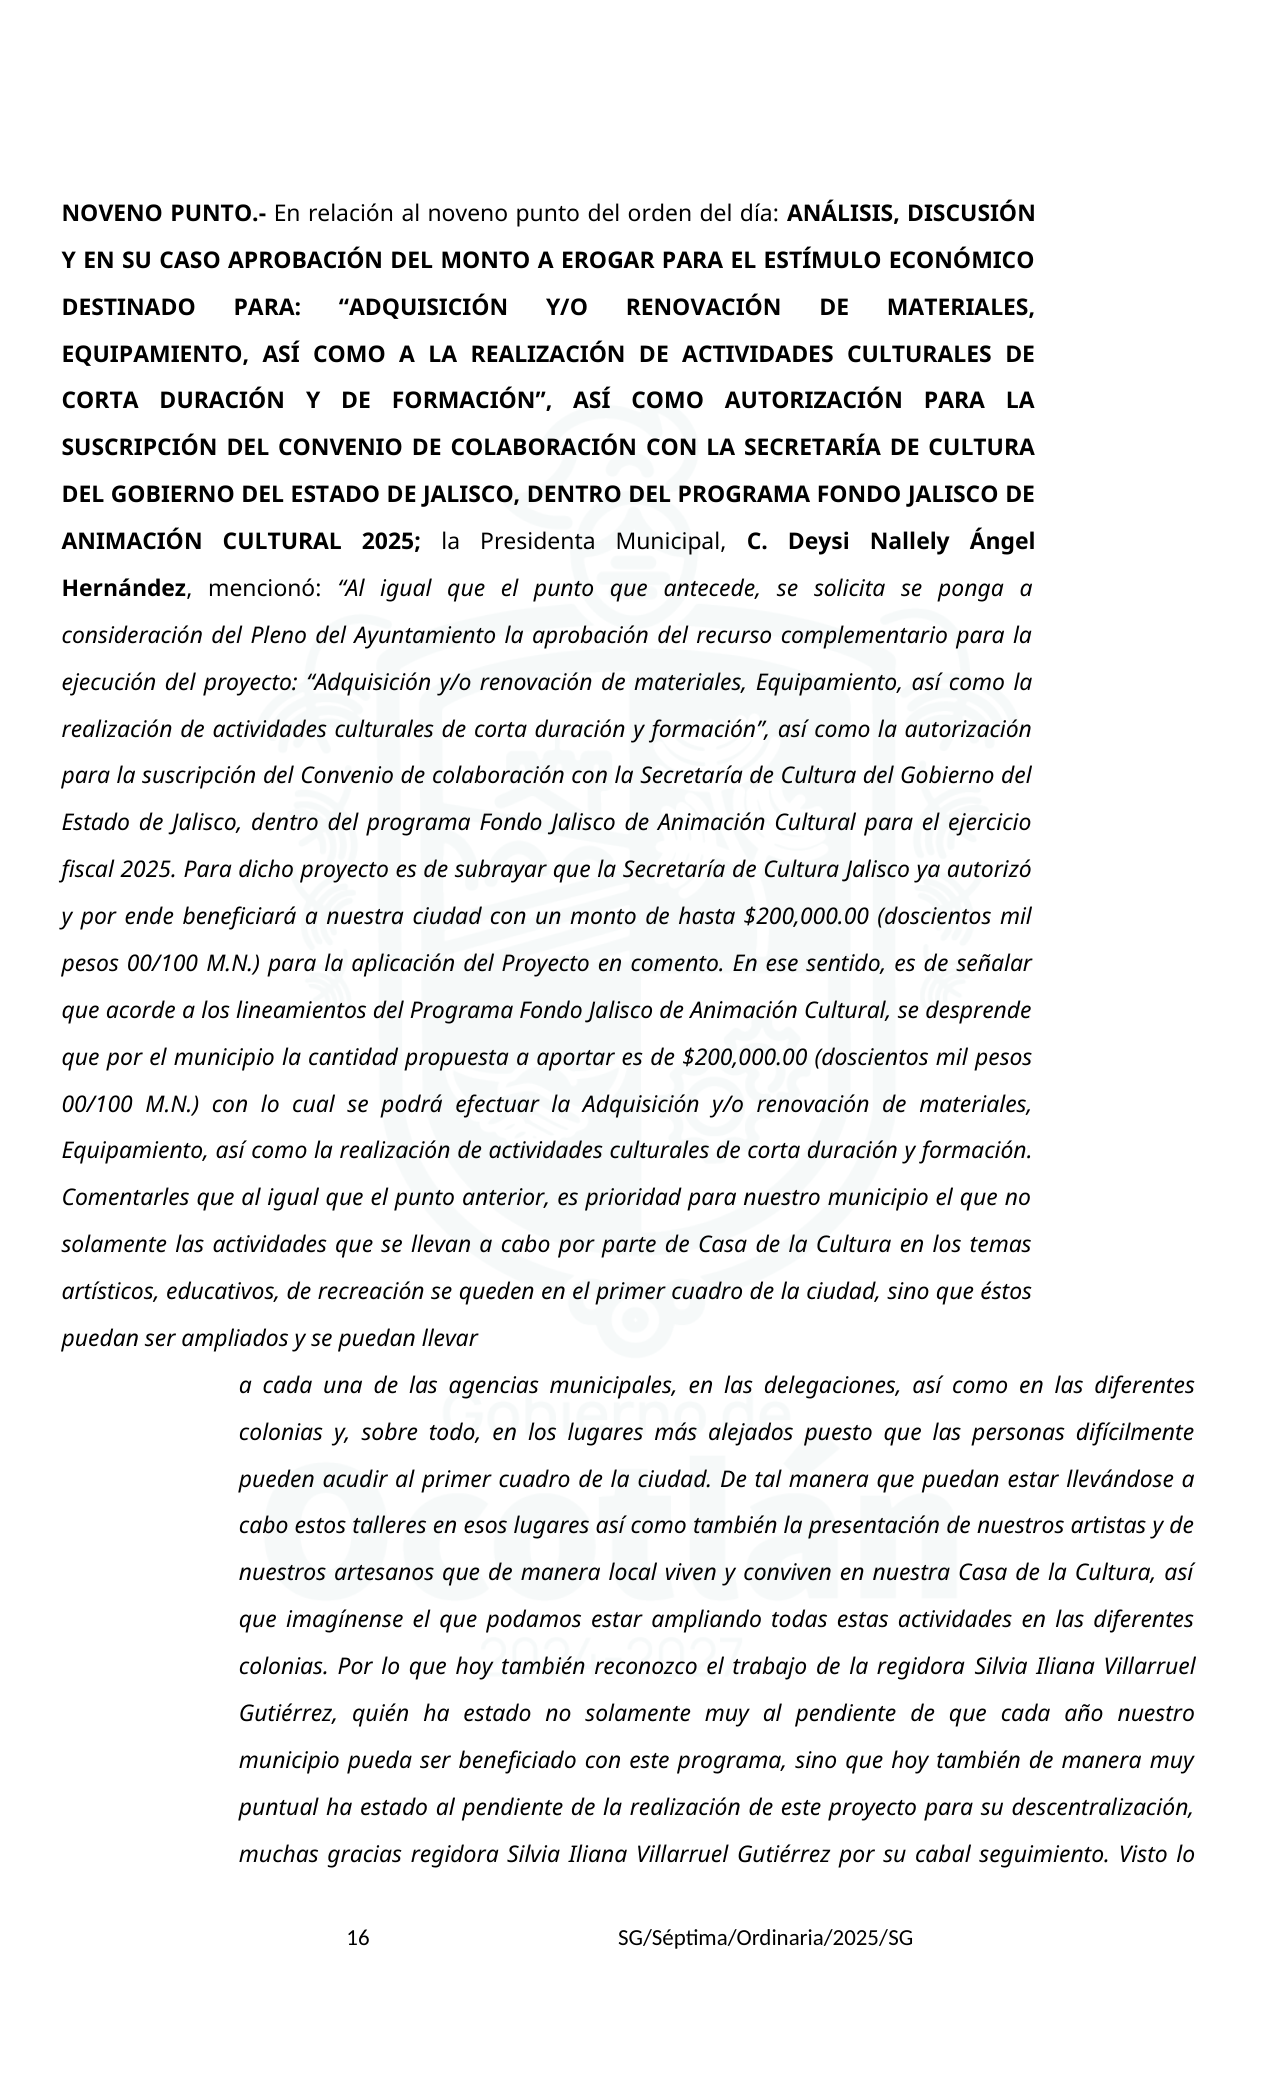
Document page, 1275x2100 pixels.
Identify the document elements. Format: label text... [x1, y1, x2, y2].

text NOVENO PUNTO.- En relación al noveno punto del orden del día: ANÁLISIS, DISCUSIÓN Y EN SU CASO APROBACIÓN DEL MONTO A EROGAR PARA EL ESTÍMULO ECONÓMICO DESTINADO PARA: “ADQUISICIÓN Y/O RENOVACIÓN DE MATERIALES, EQUIPAMIENTO, ASÍ COMO A LA REALIZACIÓN DE ACTIVIDADES CULTURALES DE CORTA DURACIÓN Y DE FORMACIÓN”, ASÍ COMO AUTORIZACIÓN PARA LA SUSCRIPCIÓN DEL CONVENIO DE COLABORACIÓN CON LA SECRETARÍA DE CULTURA DEL GOBIERNO DEL ESTADO DE JALISCO, DENTRO DEL PROGRAMA FONDO JALISCO DE ANIMACIÓN CULTURAL 2025; la Presidenta Municipal, C. Deysi Nallely Ángel Hernández, mencionó: “Al igual que el punto que antecede, se solicita se ponga a consideración del Pleno del Ayuntamiento la aprobación del recurso complementario para la ejecución del proyecto: “Adquisición y/o renovación de materiales, Equipamiento, así como la realización de actividades culturales de corta duración y formación”, así como la autorización para la suscripción del Convenio de colaboración con la Secretaría de Cultura del Gobierno del Estado de Jalisco, dentro del programa Fondo Jalisco de Animación Cultural para el ejercicio fiscal 2025. Para dicho proyecto es de subrayar que la Secretaría de Cultura Jalisco ya autorizó y por ende beneficiará a nuestra ciudad con un monto de hasta $200,000.00 (doscientos mil pesos 00/100 M.N.) para la aplicación del Proyecto en comento. En ese sentido, es de señalar que acorde a los lineamientos del Programa Fondo Jalisco de Animación Cultural, se desprende que por el municipio la cantidad propuesta a aportar es de $200,000.00 (doscientos mil pesos 00/100 M.N.) con lo cual se podrá efectuar la Adquisición y/o renovación de materiales, Equipamiento, así como la realización de actividades culturales de corta duración y formación. Comentarles que al igual que el punto anterior, es prioridad para nuestro municipio el que no solamente las actividades que se llevan a cabo por parte de Casa de la Cultura en los temas artísticos, educativos, de recreación se queden en el primer cuadro de la ciudad, sino que éstos puedan ser ampliados y se puedan llevar [61, 197, 1036, 1353]
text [239, 1369, 1198, 1869]
